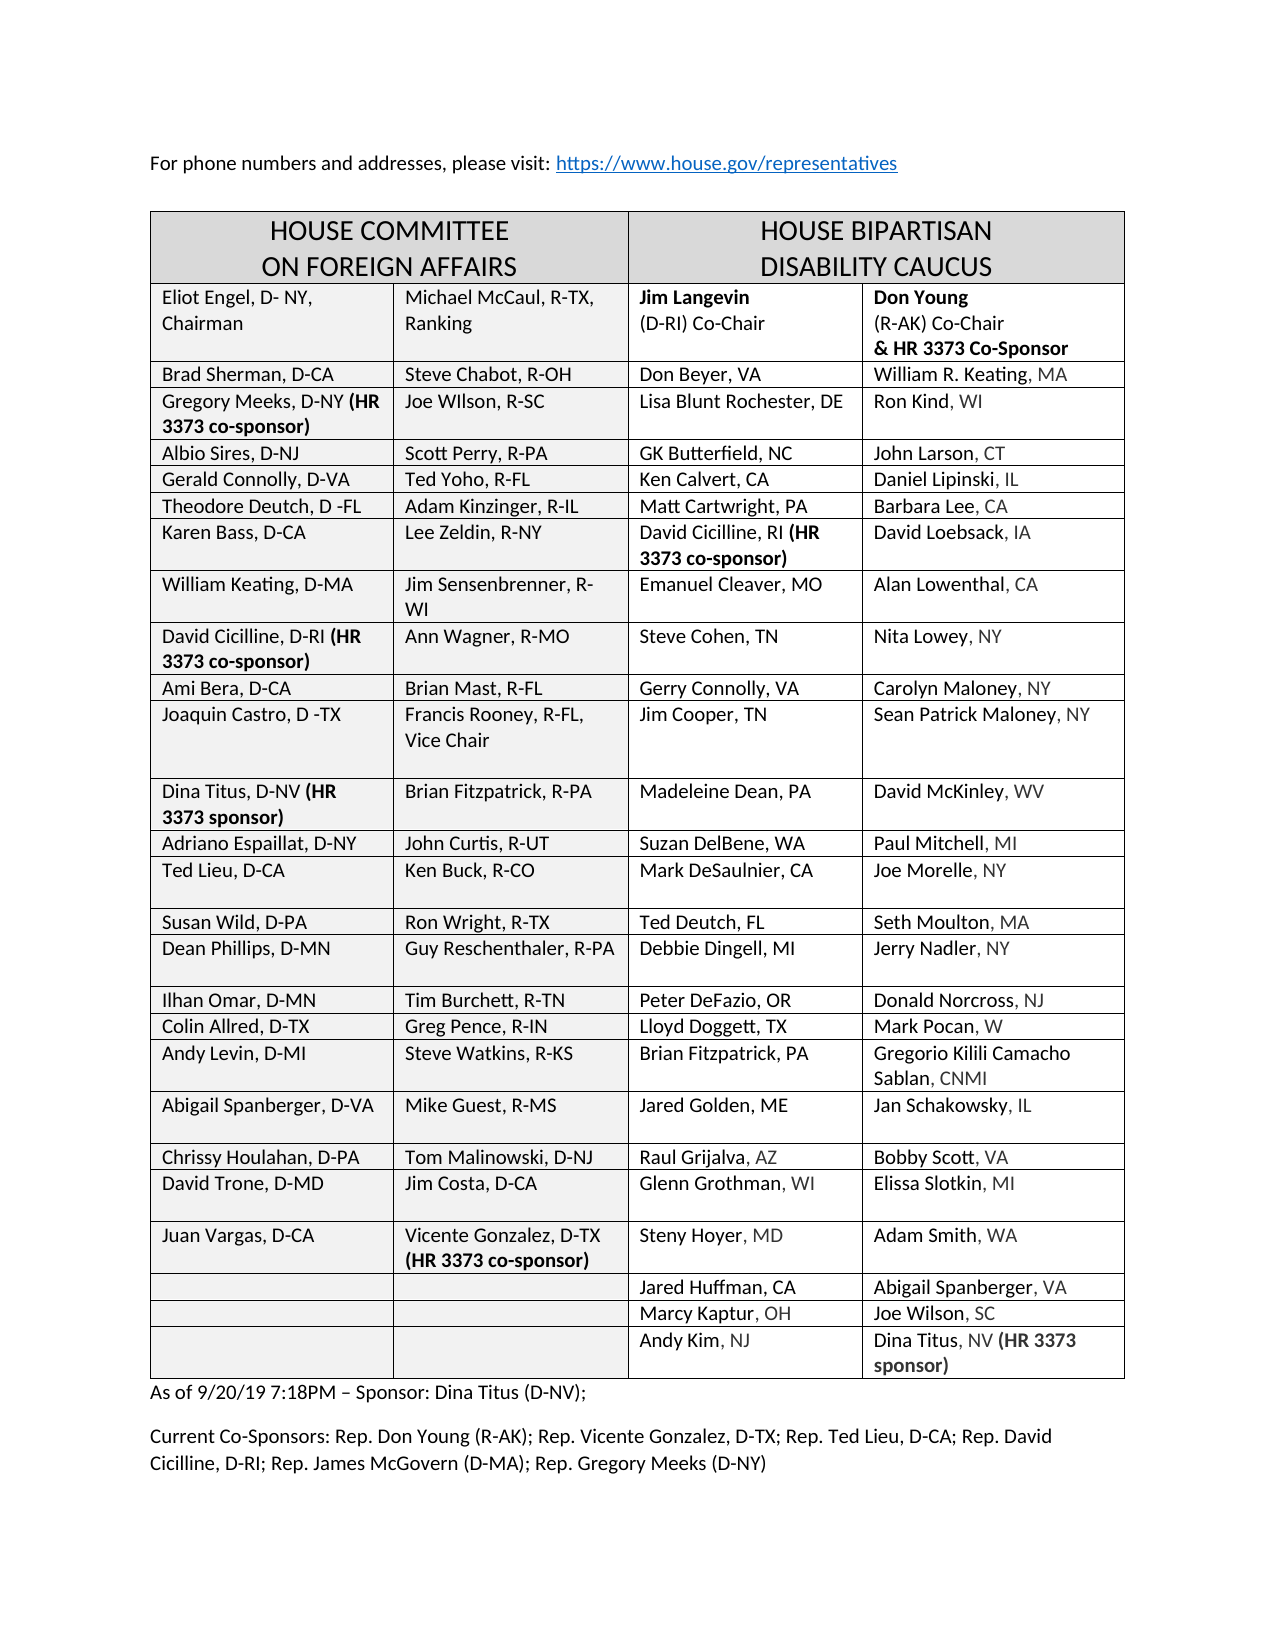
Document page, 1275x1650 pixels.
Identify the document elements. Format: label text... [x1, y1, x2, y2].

table_cell Ami Bera, D-CA [151, 675, 393, 700]
table_cell David Trone, D-MD [151, 1170, 393, 1221]
table_cell Joaquin Castro, D -TX [151, 701, 393, 778]
table_cell Mark Pocan, W [863, 1014, 1124, 1039]
table_cell Gerry Connolly, VA [629, 675, 862, 700]
table_cell Lisa Blunt Rochester, DE [629, 388, 862, 439]
table_cell Michael McCaul, R-TX, Ranking [394, 284, 628, 361]
table_cell Ken Calvert, CA [629, 466, 862, 492]
table_cell Dina Titus, NV (HR 3373 sponsor) [863, 1327, 1124, 1378]
table_cell Joe Wilson, SC [863, 1301, 1124, 1326]
table_cell [151, 1274, 393, 1299]
table_cell Nita Lowey, NY [863, 623, 1124, 674]
table_cell Glenn Grothman, WI [629, 1170, 862, 1221]
table_cell Ron Kind, WI [863, 388, 1124, 439]
table_cell Elissa Slotkin, MI [863, 1170, 1124, 1221]
table_cell Tom Malinowski, D-NJ [394, 1144, 628, 1169]
table_cell Dina Titus, D-NV (HR 3373 sponsor) [151, 779, 393, 829]
table_cell Karen Bass, D-CA [151, 519, 393, 570]
table_cell Chrissy Houlahan, D-PA [151, 1144, 393, 1169]
table_cell Lee Zeldin, R-NY [394, 519, 628, 570]
table_cell Lloyd Doggett, TX [629, 1014, 862, 1039]
table_cell William Keating, D-MA [151, 571, 393, 622]
table_cell Bobby Scott, VA [863, 1144, 1124, 1169]
table_cell Mike Guest, R-MS [394, 1092, 628, 1143]
table_cell [394, 1301, 628, 1326]
table_cell Alan Lowenthal, CA [863, 571, 1124, 622]
table_cell Jan Schakowsky, IL [863, 1092, 1124, 1143]
table_cell Marcy Kaptur, OH [629, 1301, 862, 1326]
table_cell Don Beyer, VA [629, 362, 862, 387]
table_cell Ken Buck, R-CO [394, 857, 628, 908]
table_cell Tim Burchett, R-TN [394, 987, 628, 1013]
table_cell Adam Smith, WA [863, 1222, 1124, 1273]
table_cell Jim Sensenbrenner, R-WI [394, 571, 628, 622]
table_cell Suzan DelBene, WA [629, 831, 862, 856]
table_cell Matt Cartwright, PA [629, 493, 862, 518]
table_cell Ted Deutch, FL [629, 909, 862, 934]
table_cell Jared Golden, ME [629, 1092, 862, 1143]
table_cell Susan Wild, D-PA [151, 909, 393, 934]
table_cell Ann Wagner, R-MO [394, 623, 628, 674]
table_cell [151, 1301, 393, 1326]
table_cell Brian Fitzpatrick, PA [629, 1040, 862, 1091]
table_cell Raul Grijalva, AZ [629, 1144, 862, 1169]
table_cell Abigail Spanberger, VA [863, 1274, 1124, 1299]
table_cell Joe WIlson, R-SC [394, 388, 628, 439]
table_cell Carolyn Maloney, NY [863, 675, 1124, 700]
table_cell Steve Chabot, R-OH [394, 362, 628, 387]
table_cell Abigail Spanberger, D-VA [151, 1092, 393, 1143]
table_cell Steve Watkins, R-KS [394, 1040, 628, 1091]
table_cell GK Butterfield, NC [629, 440, 862, 465]
table_cell Debbie Dingell, MI [629, 935, 862, 986]
table_cell Guy Reschenthaler, R-PA [394, 935, 628, 986]
table_cell Gregorio Kilili Camacho Sablan, CNMI [863, 1040, 1124, 1091]
table_cell Ilhan Omar, D-MN [151, 987, 393, 1013]
table_cell Steny Hoyer, MD [629, 1222, 862, 1273]
table_cell Madeleine Dean, PA [629, 779, 862, 829]
table_cell Paul Mitchell, MI [863, 831, 1124, 856]
table_cell Gregory Meeks, D-NY (HR 3373 co-sponsor) [151, 388, 393, 439]
table_cell [394, 1274, 628, 1299]
table_cell John Larson, CT [863, 440, 1124, 465]
table_cell Barbara Lee, CA [863, 493, 1124, 518]
table_cell Theodore Deutch, D -FL [151, 493, 393, 518]
table_cell David Cicilline, D-RI (HR 3373 co-sponsor) [151, 623, 393, 674]
table_cell Brad Sherman, D-CA [151, 362, 393, 387]
table_cell Juan Vargas, D-CA [151, 1222, 393, 1273]
text As of 9/20/19 7:18PM – Sponsor: Dina Titus (D-NV); [150, 1379, 1125, 1404]
table_cell Donald Norcross, NJ [863, 987, 1124, 1013]
table_cell Dean Phillips, D-MN [151, 935, 393, 986]
table_header HOUSE BIPARTISAN DISABILITY CAUCUS [629, 212, 1124, 283]
table_cell Jim Costa, D-CA [394, 1170, 628, 1221]
table_cell Emanuel Cleaver, MO [629, 571, 862, 622]
table_cell Jerry Nadler, NY [863, 935, 1124, 986]
table_cell Ted Yoho, R-FL [394, 466, 628, 492]
table_cell Greg Pence, R-IN [394, 1014, 628, 1039]
table_cell Eliot Engel, D- NY, Chairman [151, 284, 393, 361]
text For phone numbers and addresses, please visit: https://www.house.gov/representatives [150, 150, 1125, 175]
table_cell William R. Keating, MA [863, 362, 1124, 387]
table_cell David Loebsack, IA [863, 519, 1124, 570]
table_cell Andy Levin, D-MI [151, 1040, 393, 1091]
table_cell Steve Cohen, TN [629, 623, 862, 674]
table_cell Seth Moulton, MA [863, 909, 1124, 934]
table_header HOUSE COMMITTEE ON FOREIGN AFFAIRS [151, 212, 628, 283]
table_cell Peter DeFazio, OR [629, 987, 862, 1013]
text Current Co-Sponsors: Rep. Don Young (R-AK); Rep. Vicente Gonzalez, D-TX; Rep. Ted Lieu, D-CA; Rep. David Cicilline, D-RI; Rep. James McGovern (D-MA); Rep. Gregory Meeks (D-NY) [150, 1423, 1125, 1476]
table_cell Andy Kim, NJ [629, 1327, 862, 1378]
table_cell John Curtis, R-UT [394, 831, 628, 856]
table_cell Scott Perry, R-PA [394, 440, 628, 465]
table_cell Albio Sires, D-NJ [151, 440, 393, 465]
table_cell Gerald Connolly, D-VA [151, 466, 393, 492]
table_cell Sean Patrick Maloney, NY [863, 701, 1124, 778]
table_cell Jim Cooper, TN [629, 701, 862, 778]
table_cell Daniel Lipinski, IL [863, 466, 1124, 492]
table_cell Colin Allred, D-TX [151, 1014, 393, 1039]
table_cell Adriano Espaillat, D-NY [151, 831, 393, 856]
table_cell Brian Fitzpatrick, R-PA [394, 779, 628, 829]
table_cell Brian Mast, R-FL [394, 675, 628, 700]
table_cell [151, 1327, 393, 1378]
table_cell Jim Langevin (D-RI) Co-Chair [629, 284, 862, 361]
table_cell Francis Rooney, R-FL, Vice Chair [394, 701, 628, 778]
table_cell David Cicilline, RI (HR 3373 co-sponsor) [629, 519, 862, 570]
table_cell Joe Morelle, NY [863, 857, 1124, 908]
table_cell Mark DeSaulnier, CA [629, 857, 862, 908]
table_cell Adam Kinzinger, R-IL [394, 493, 628, 518]
table_cell David McKinley, WV [863, 779, 1124, 829]
table_cell Don Young (R-AK) Co-Chair & HR 3373 Co-Sponsor [863, 284, 1124, 361]
table_cell [394, 1327, 628, 1378]
table_cell Ron Wright, R-TX [394, 909, 628, 934]
table_cell Jared Huffman, CA [629, 1274, 862, 1299]
table_cell Vicente Gonzalez, D-TX (HR 3373 co-sponsor) [394, 1222, 628, 1273]
table_cell Ted Lieu, D-CA [151, 857, 393, 908]
